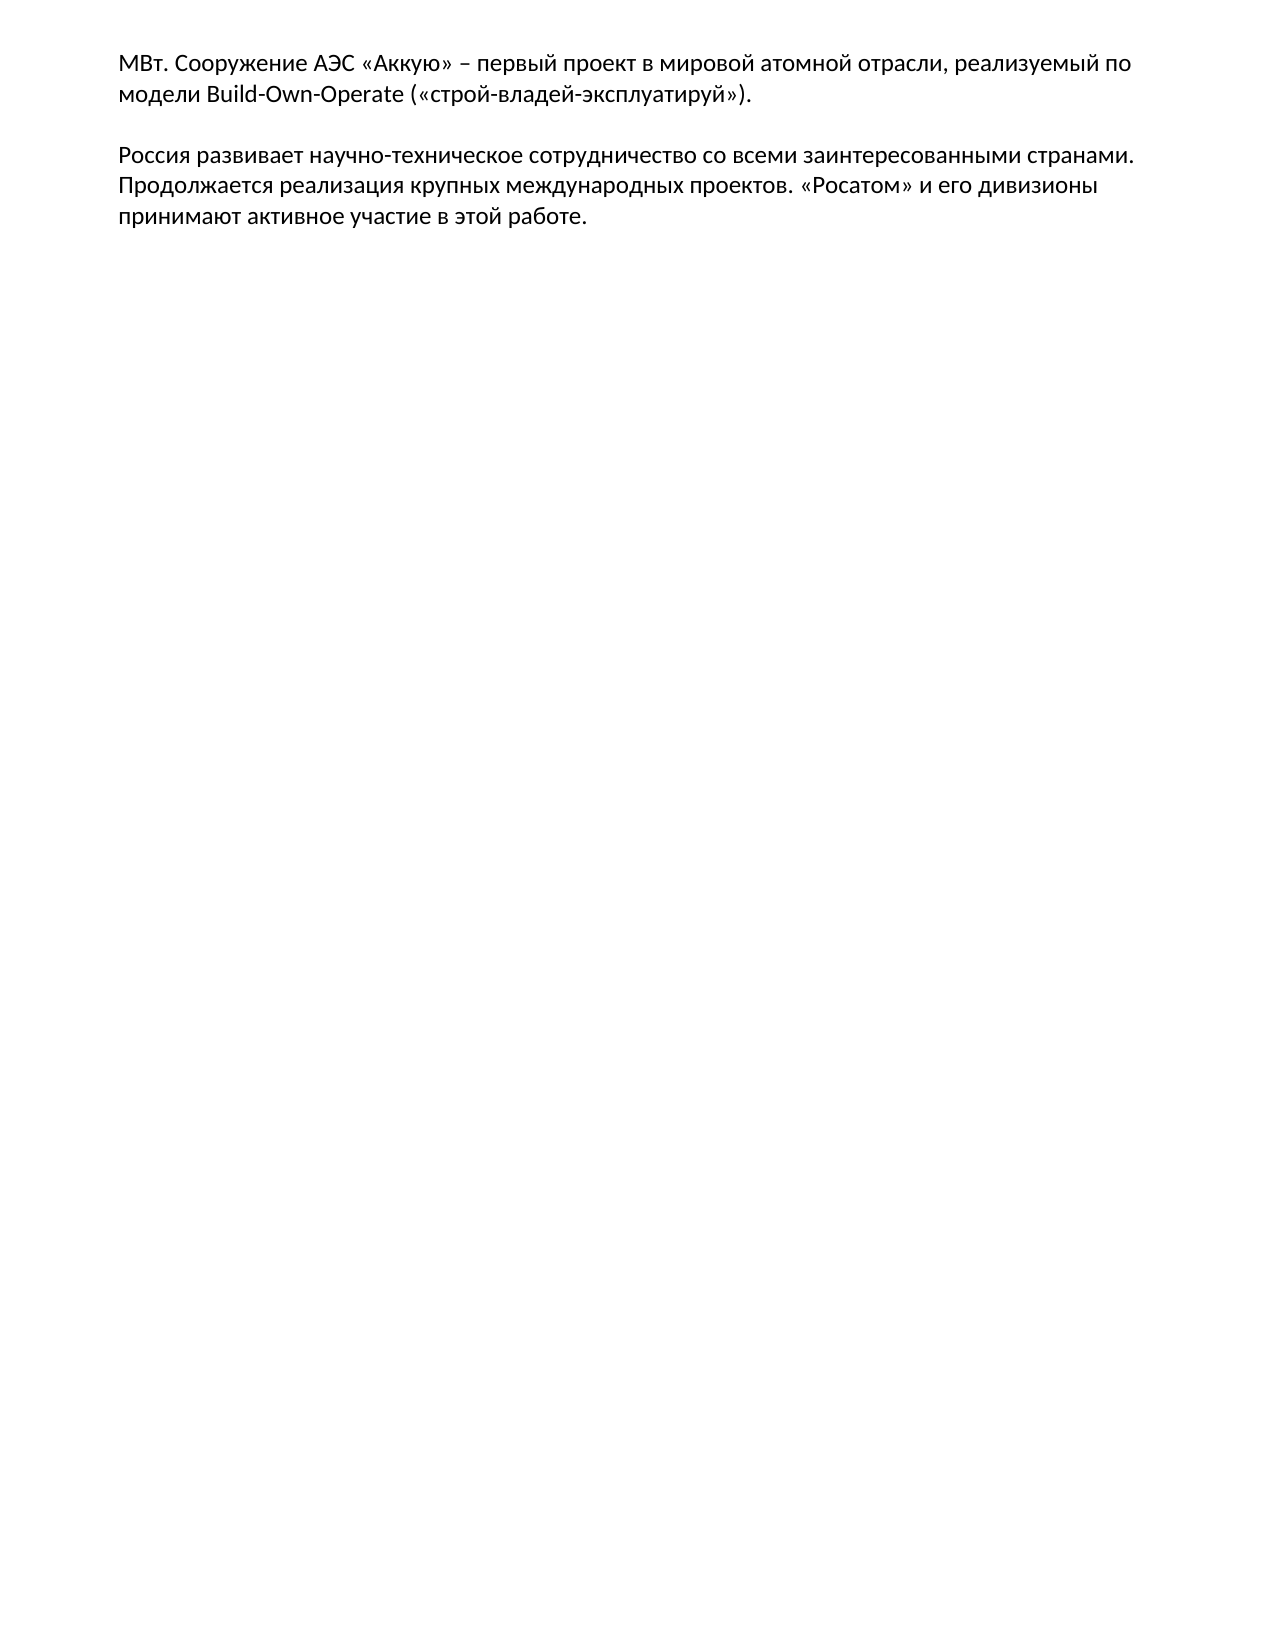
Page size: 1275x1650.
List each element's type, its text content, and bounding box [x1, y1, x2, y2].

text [118, 47, 1157, 108]
text Россия развивает научно-техническое сотрудничество со всеми заинтересованными странами. Продолжается реализация крупных международных проектов. «Росатом» и его дивизионы принимают активное участие в этой работе. [118, 139, 1157, 230]
